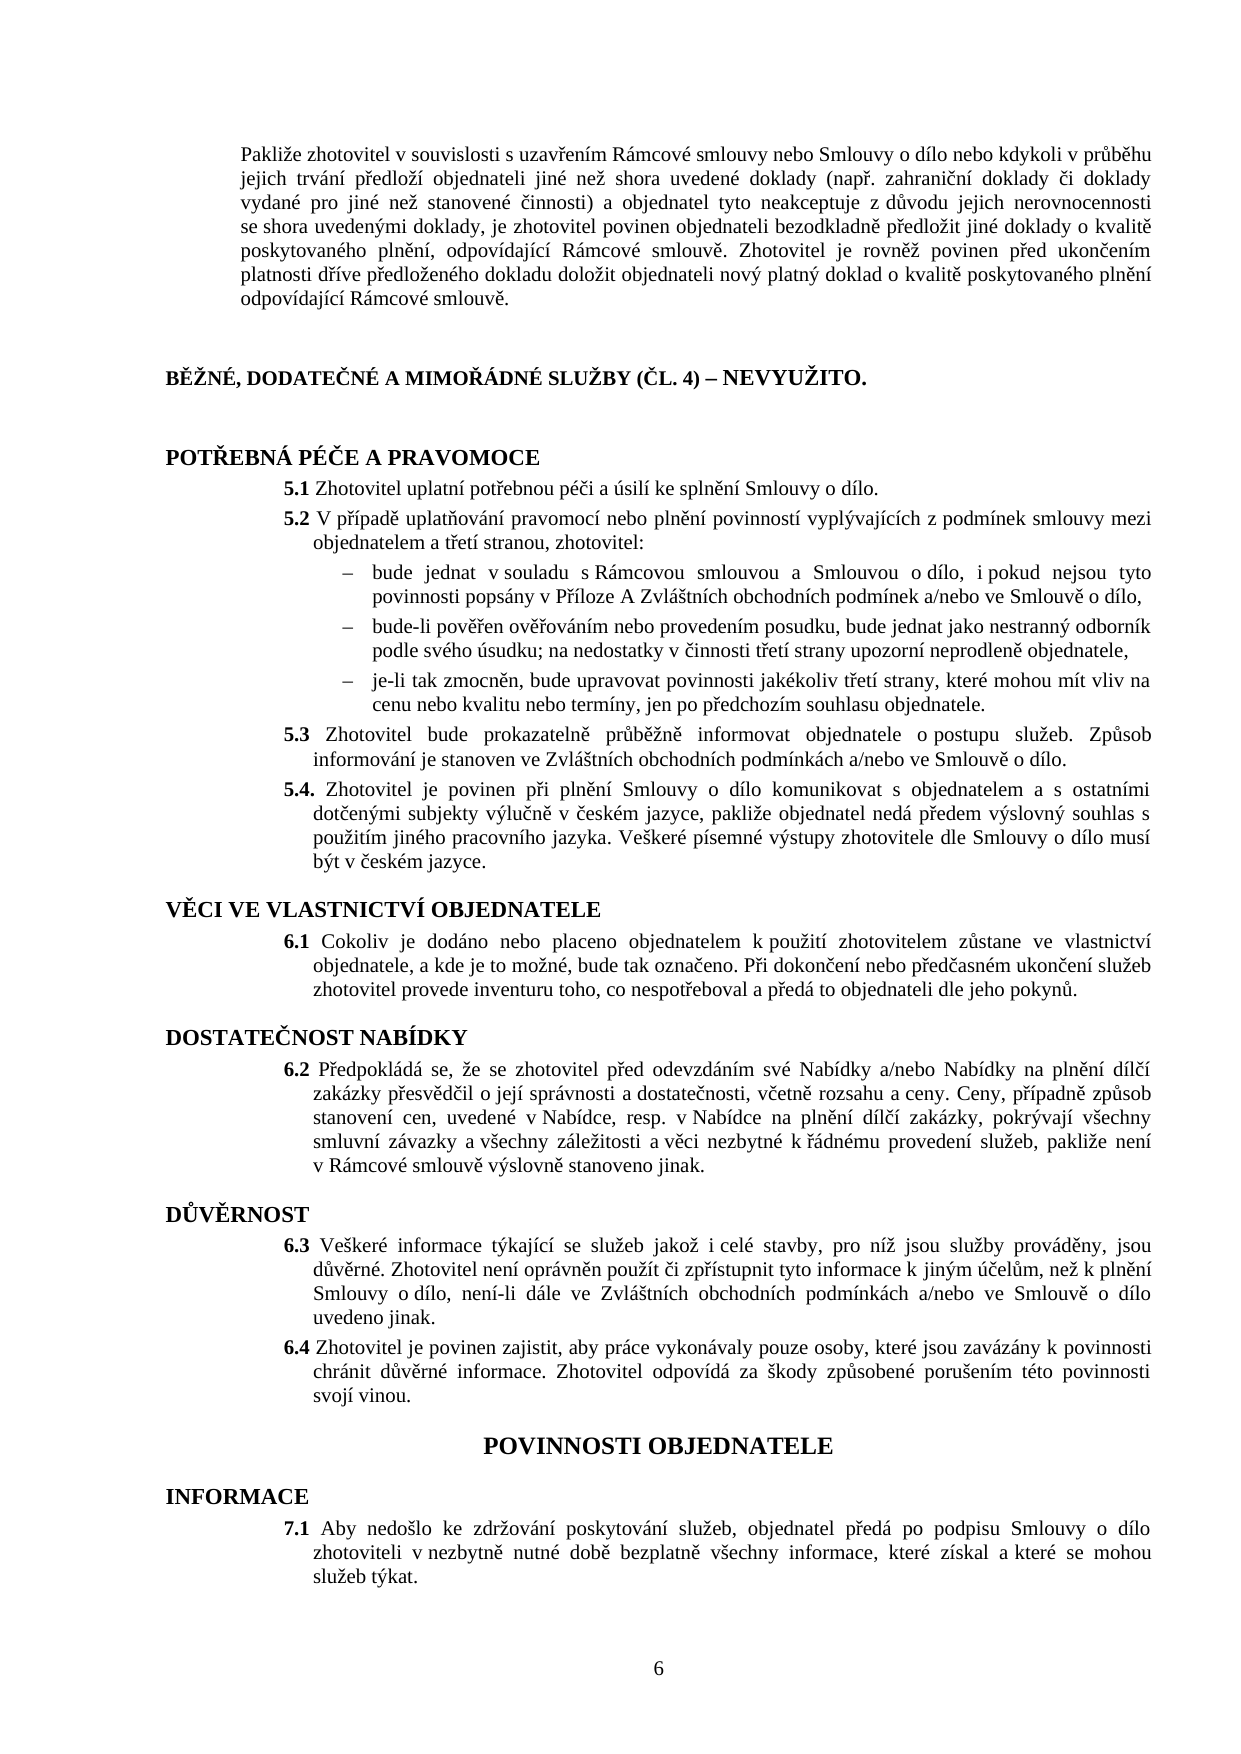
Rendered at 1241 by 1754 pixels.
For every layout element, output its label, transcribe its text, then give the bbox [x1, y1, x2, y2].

text 5.2 V případě uplatňování pravomocí nebo plnění povinností vyplývajících z podmínek smlouvy mezi objednatelem a třetí stranou, zhotovitel: [283, 506, 1152, 554]
text – bude jednat v souladu s Rámcovou smlouvou a Smlouvou o dílo, i pokud nejsou tyto povinnosti popsány v Příloze A Zvláštních obchodních podmínek a/nebo ve Smlouvě o dílo, [342, 560, 1152, 608]
text DŮVĚRNOST [165, 1201, 1152, 1227]
text Potřebná péče a pravomoce [165, 444, 1152, 470]
text VĚCI VE VLASTNICTVÍ OBJEDNATELE [165, 896, 1152, 923]
text 5.4. Zhotovitel je povinen při plnění Smlouvy o dílo komunikovat s objednatelem a s ostatními dotčenými subjekty výlučně v českém jazyce, pakliže objednatel nedá předem výslovný souhlas s použitím jiného pracovního jazyka. Veškeré písemné výstupy zhotovitele dle Smlouvy o dílo musí být v českém jazyce. [283, 776, 1152, 873]
text DOSTATEČNOST NABÍDKY [165, 1024, 1152, 1051]
text POVINNOSTI OBJEDNATELE [165, 1431, 1152, 1460]
text Pakliže zhotovitel v souvislosti s uzavřením Rámcové smlouvy nebo Smlouvy o dílo nebo kdykoli v průběhu jejich trvání předloží objednateli jiné než shora uvedené doklady (např. zahraniční doklady či doklady vydané pro jiné než stanovené činnosti) a objednatel tyto neakceptuje z důvodu jejich nerovnocennosti se shora uvedenými doklady, je zhotovitel povinen objednateli bezodkladně předložit jiné doklady o kvalitě poskytovaného plnění, odpovídající Rámcové smlouvě. Zhotovitel je rovněž povinen před ukončením platnosti dříve předloženého dokladu doložit objednateli nový platný doklad o kvalitě poskytovaného plnění odpovídající Rámcové smlouvě. [240, 142, 1152, 310]
text Informace [165, 1483, 1152, 1510]
text 5.1 Zhotovitel uplatní potřebnou péči a úsilí ke splnění Smlouvy o dílo. [283, 476, 1152, 500]
text 7.1 Aby nedošlo ke zdržování poskytování služeb, objednatel předá po podpisu Smlouvy o dílo zhotoviteli v nezbytně nutné době bezplatně všechny informace, které získal a které se mohou služeb týkat. [283, 1516, 1152, 1588]
text 6.4 Zhotovitel je povinen zajistit, aby práce vykonávaly pouze osoby, které jsou zavázány k povinnosti chránit důvěrné informace. Zhotovitel odpovídá za škody způsobené porušením této povinnosti svojí vinou. [283, 1335, 1152, 1407]
text – bude-li pověřen ověřováním nebo provedením posudku, bude jednat jako nestranný odborník podle svého úsudku; na nedostatky v činnosti třetí strany upozorní neprodleně objednatele, [342, 614, 1152, 662]
text – je-li tak zmocněn, bude upravovat povinnosti jakékoliv třetí strany, které mohou mít vliv na cenu nebo kvalitu nebo termíny, jen po předchozím souhlasu objednatele. [342, 668, 1152, 716]
text 5.3 Zhotovitel bude prokazatelně průběžně informovat objednatele o postupu služeb. Způsob informování je stanoven ve Zvláštních obchodních podmínkách a/nebo ve Smlouvě o dílo. [283, 722, 1152, 771]
text 6.3 Veškeré informace týkající se služeb jakož i celé stavby, pro níž jsou služby prováděny, jsou důvěrné. Zhotovitel není oprávněn použít či zpřístupnit tyto informace k jiným účelům, než k plnění Smlouvy o dílo, není-li dále ve Zvláštních obchodních podmínkách a/nebo ve Smlouvě o dílo uvedeno jinak. [283, 1233, 1152, 1329]
text 6.1 Cokoliv je dodáno nebo placeno objednatelem k použití zhotovitelem zůstane ve vlastnictví objednatele, a kde je to možné, bude tak označeno. Při dokončení nebo předčasném ukončení služeb zhotovitel provede inventuru toho, co nespotřeboval a předá to objednateli dle jeho pokynů. [283, 929, 1152, 1001]
text 6.2 Předpokládá se, že se zhotovitel před odevzdáním své Nabídky a/nebo Nabídky na plnění dílčí zakázky přesvědčil o její správnosti a dostatečnosti, včetně rozsahu a ceny. Ceny, případně způsob stanovení cen, uvedené v Nabídce, resp. v Nabídce na plnění dílčí zakázky, pokrývají všechny smluvní závazky a všechny záležitosti a věci nezbytné k řádnému provedení služeb, pakliže není v Rámcové smlouvě výslovně stanoveno jinak. [283, 1057, 1152, 1177]
text Běžné, dodatečné a mimořádné služby (čl. 4) – nevyužito. [165, 364, 1152, 390]
